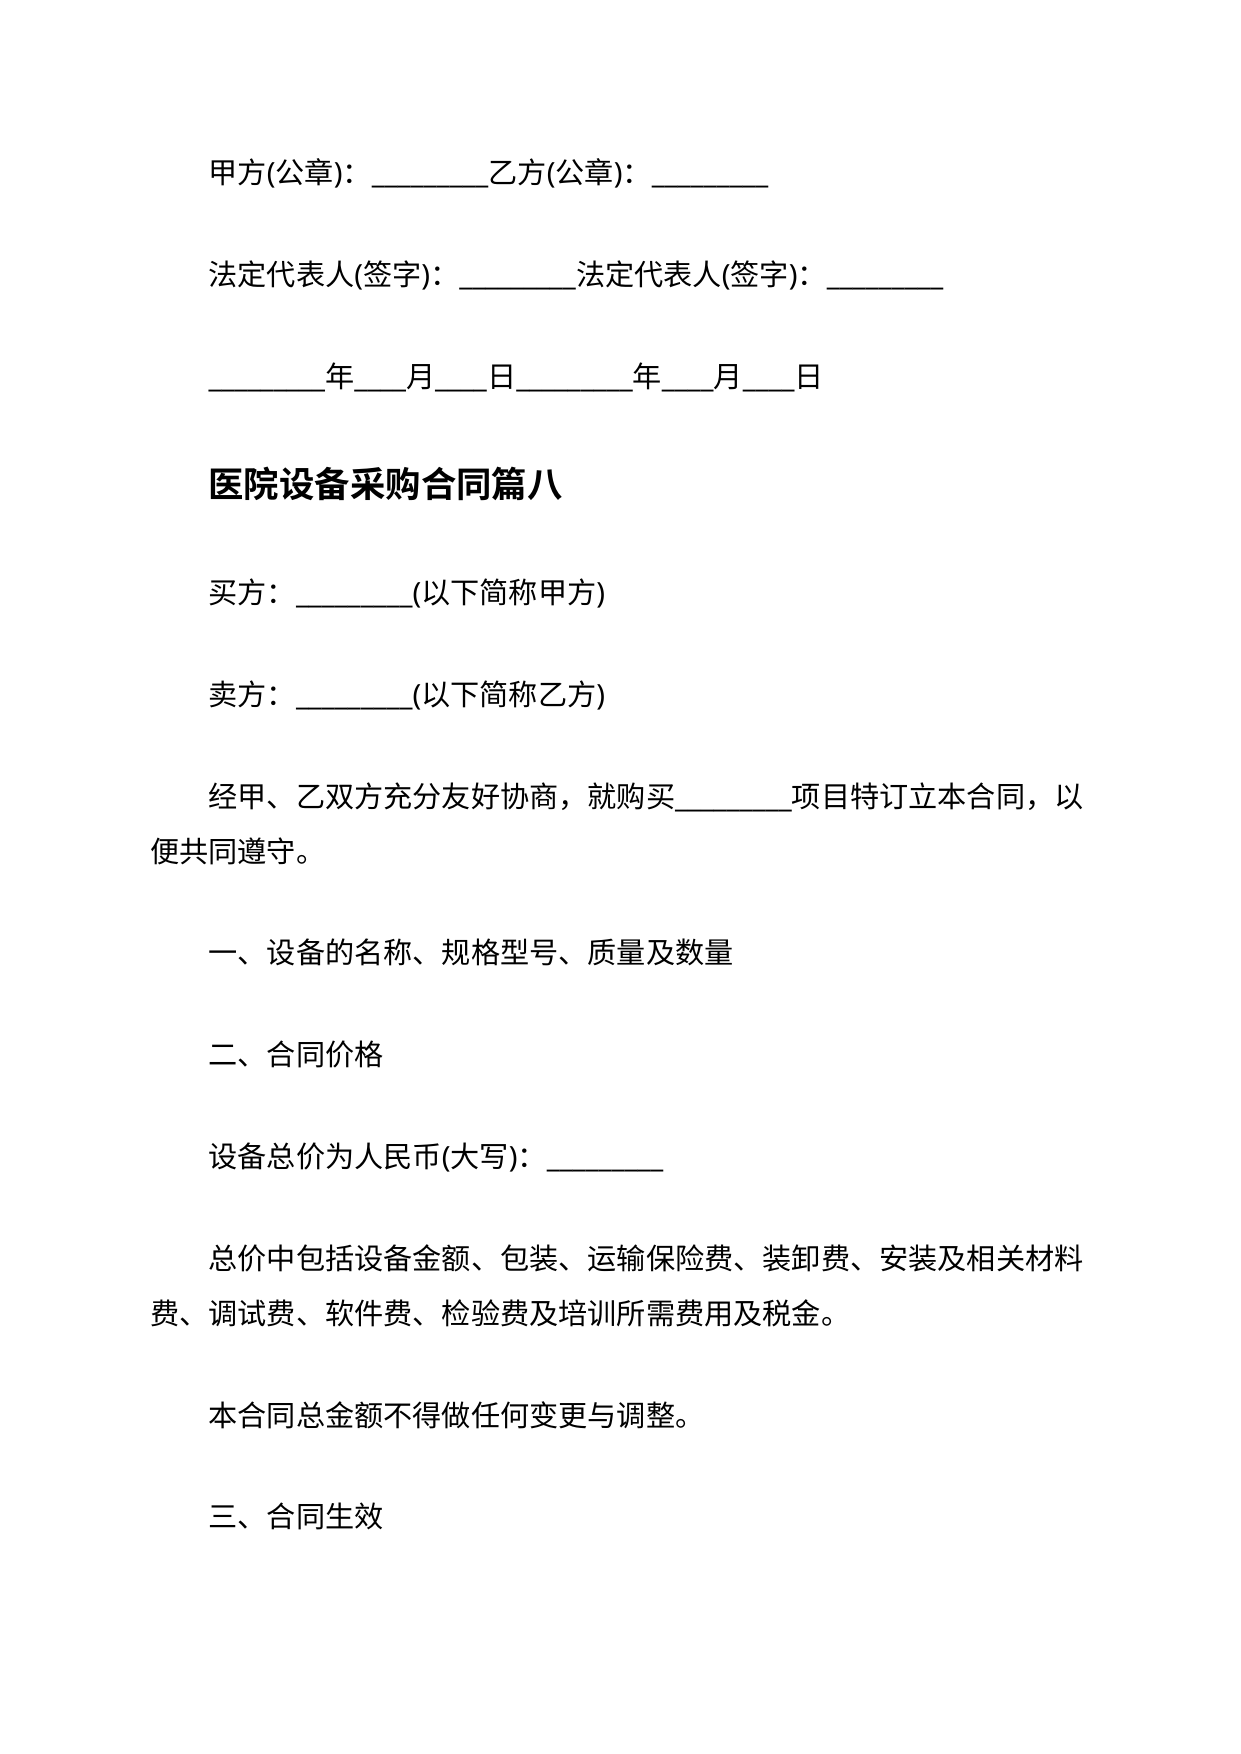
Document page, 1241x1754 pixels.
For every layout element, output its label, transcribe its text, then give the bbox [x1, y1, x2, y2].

text 卖方：_________(以下简称乙方) [150, 671, 1090, 714]
text 总价中包括设备金额、包装、运输保险费、装卸费、安装及相关材料费、调试费、软件费、检验费及培训所需费用及税金。 [150, 1236, 1090, 1333]
text _________年____月____日_________年____月____日 [150, 354, 1090, 396]
text 二、合同价格 [150, 1032, 1090, 1074]
text 医院设备采购合同篇八 [150, 456, 1090, 507]
text 一、设备的名称、规格型号、质量及数量 [150, 930, 1090, 972]
text 法定代表人(签字)：_________法定代表人(签字)：_________ [150, 252, 1090, 294]
text 本合同总金额不得做任何变更与调整。 [150, 1392, 1090, 1434]
text 经甲、乙双方充分友好协商，就购买_________项目特订立本合同，以便共同遵守。 [150, 773, 1090, 871]
text 买方：_________(以下简称甲方) [150, 569, 1090, 612]
text 设备总价为人民币(大写)：_________ [150, 1134, 1090, 1176]
text 甲方(公章)：_________乙方(公章)：_________ [150, 150, 1090, 192]
text 三、合同生效 [150, 1494, 1090, 1536]
